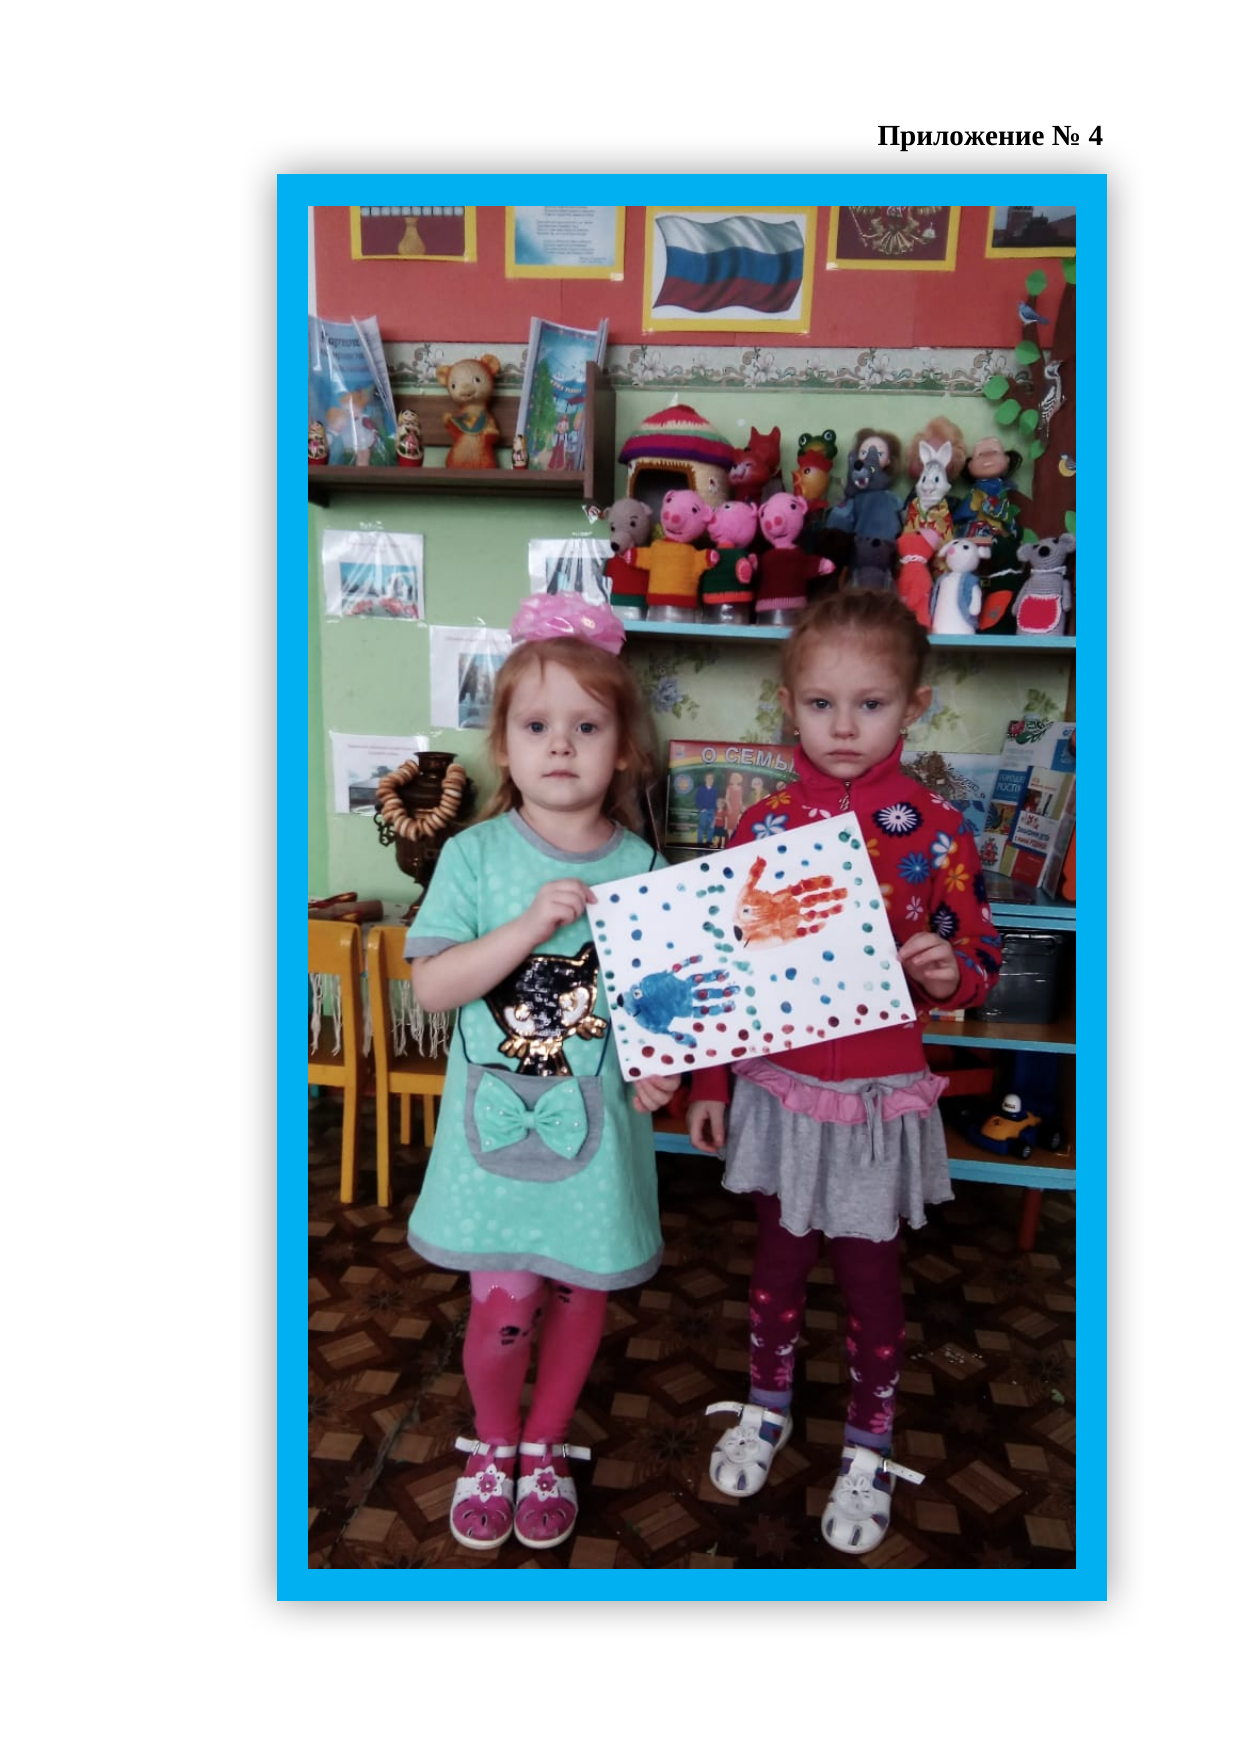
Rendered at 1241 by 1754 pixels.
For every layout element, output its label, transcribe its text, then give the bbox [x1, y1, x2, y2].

picture [309, 207, 1075, 1568]
text Приложение № 4 [177, 118, 1152, 152]
